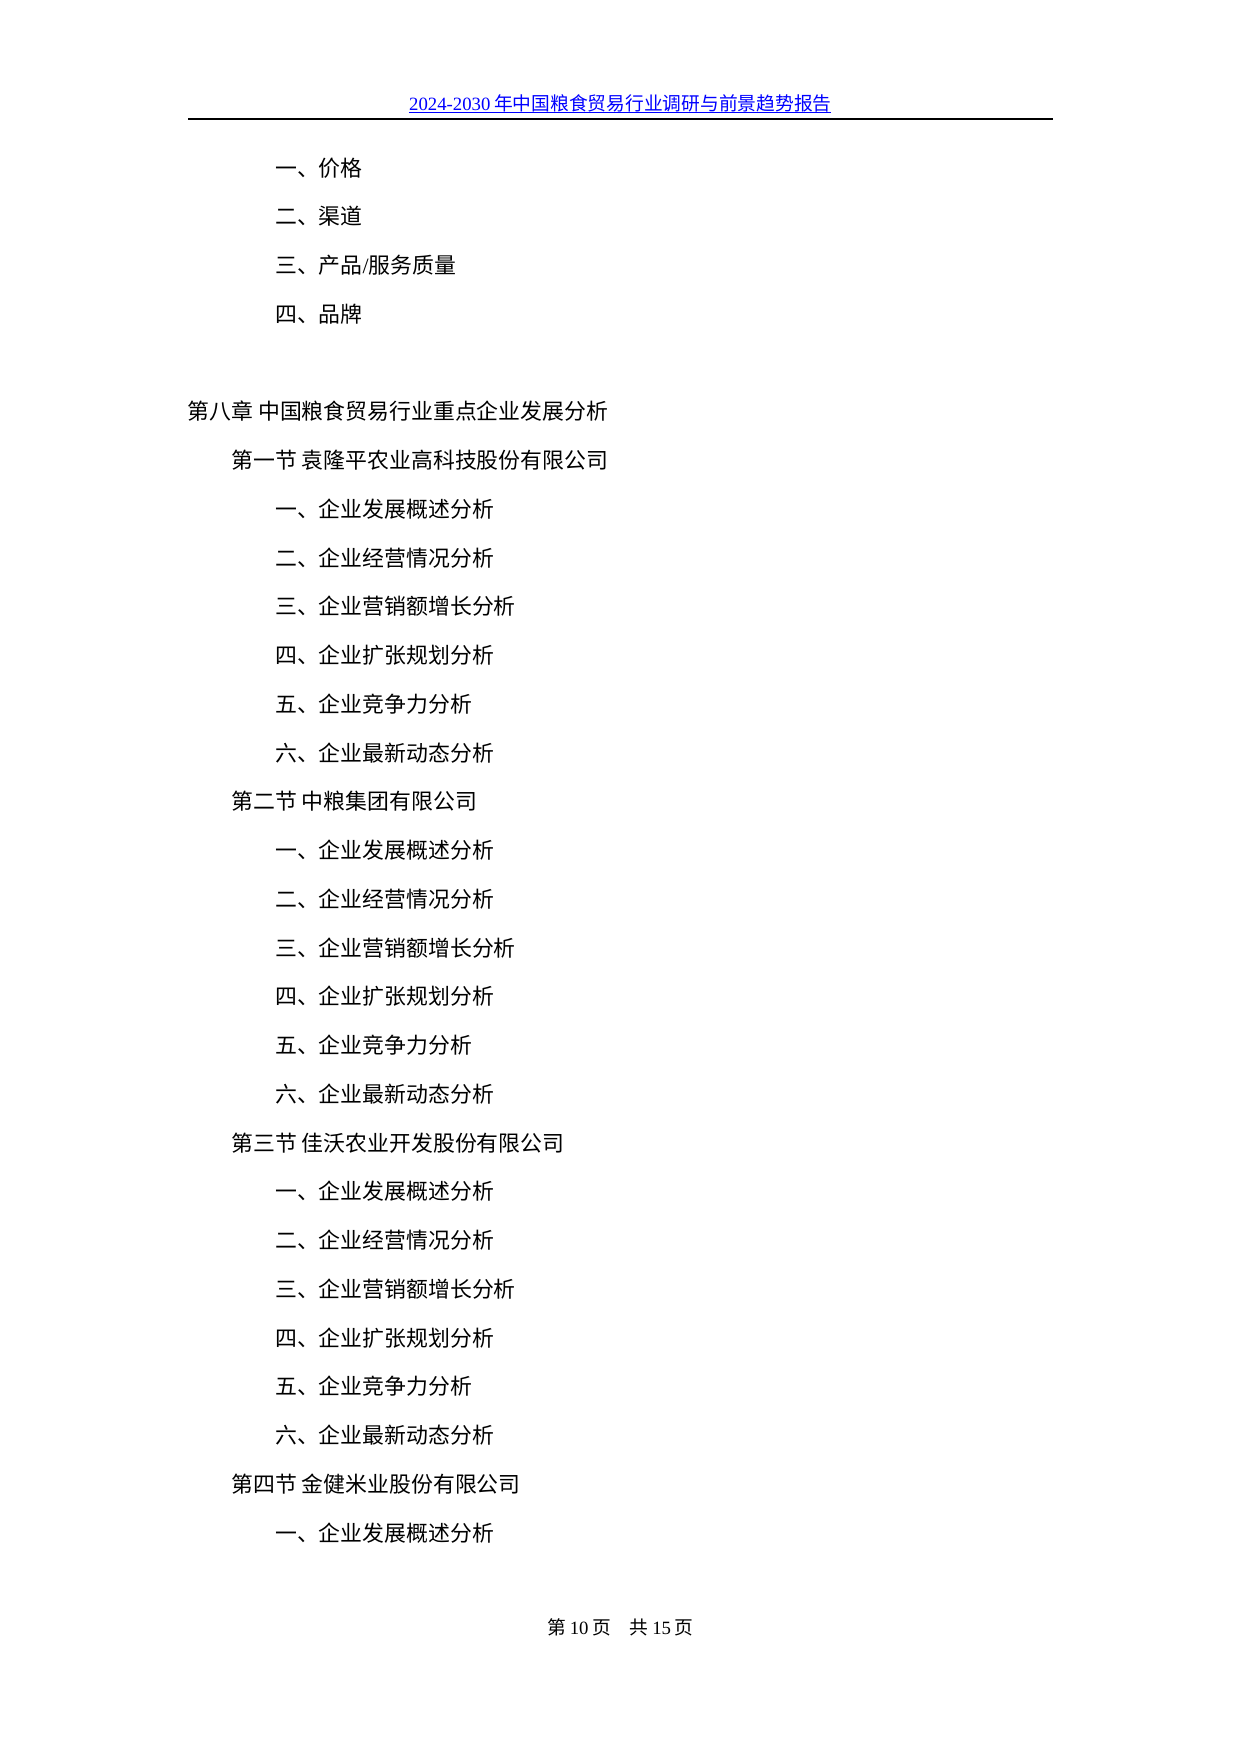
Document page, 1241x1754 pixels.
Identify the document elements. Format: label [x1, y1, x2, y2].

text [187, 150, 1053, 1548]
